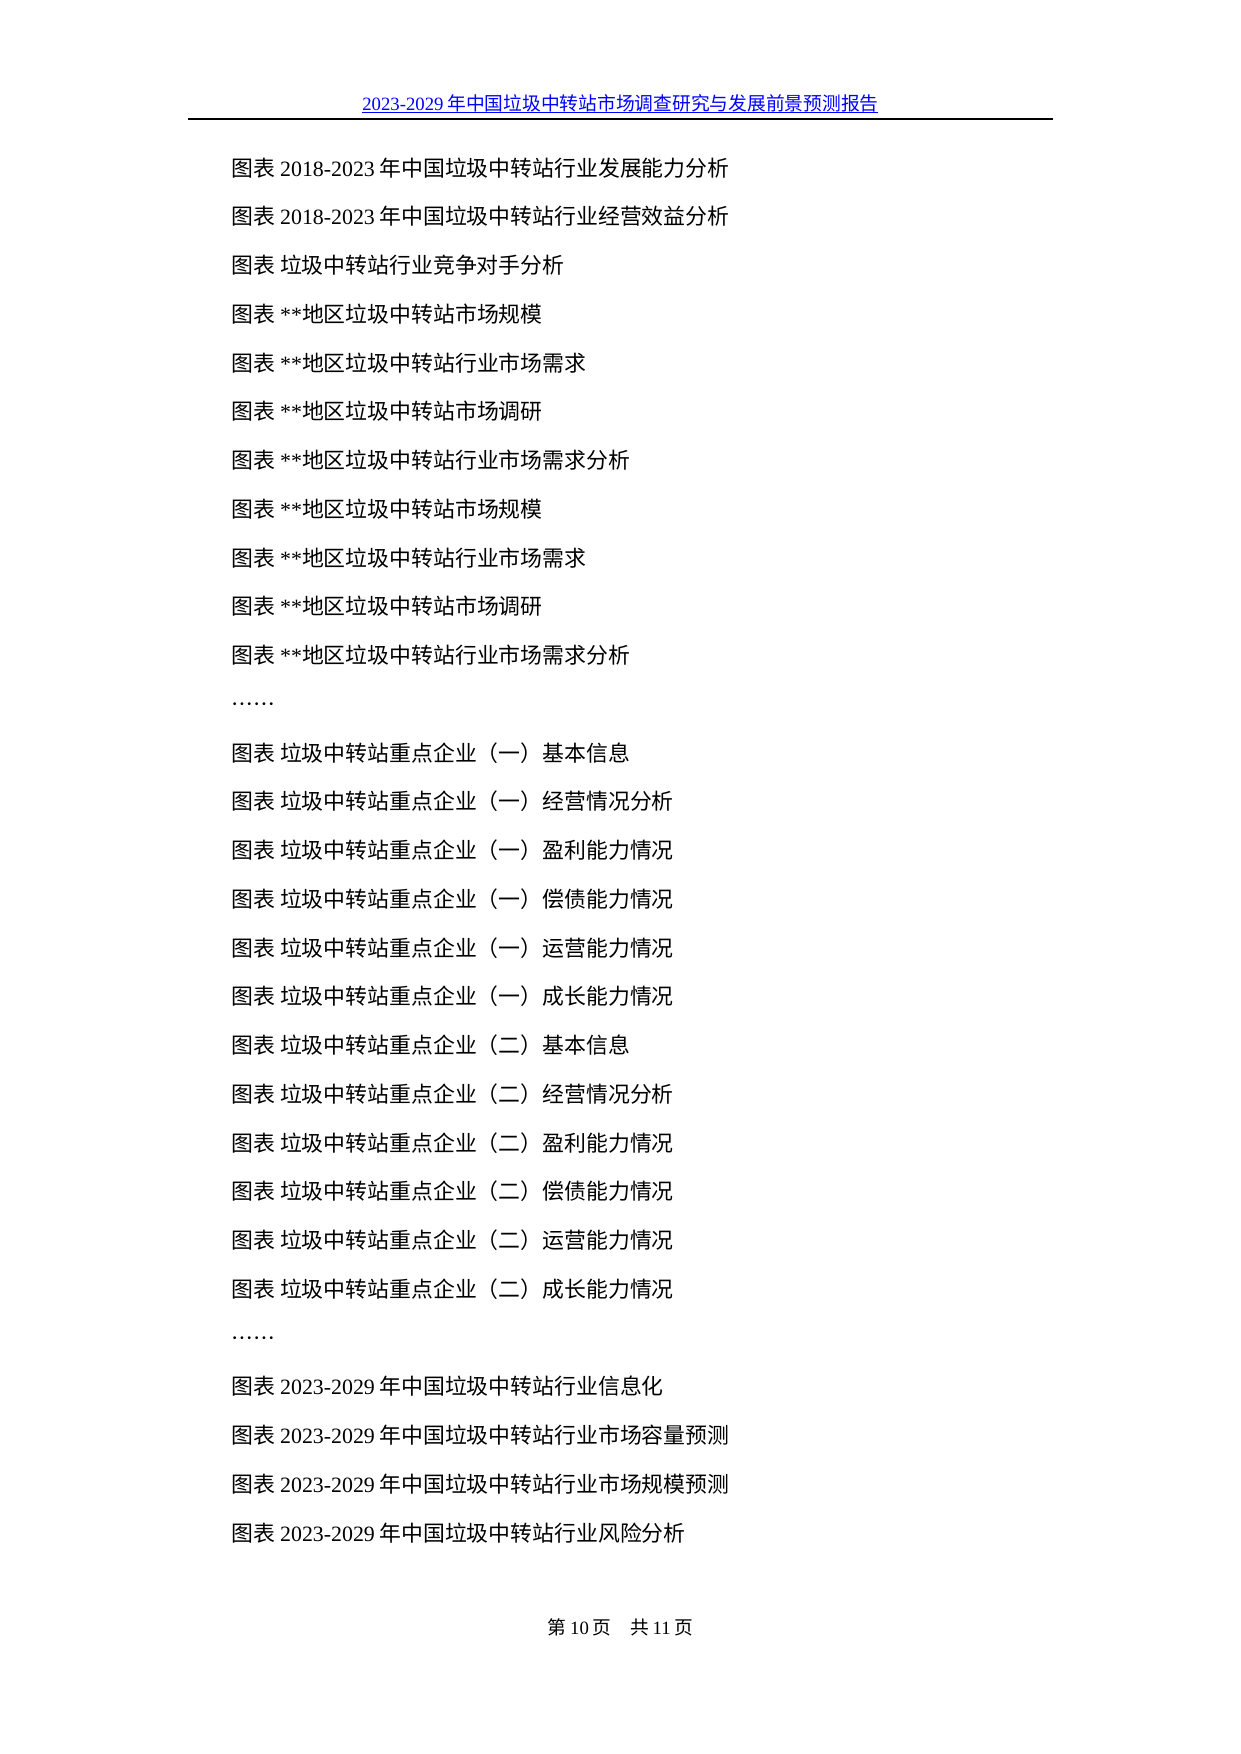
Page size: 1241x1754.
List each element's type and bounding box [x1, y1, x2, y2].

text [187, 150, 1053, 1548]
